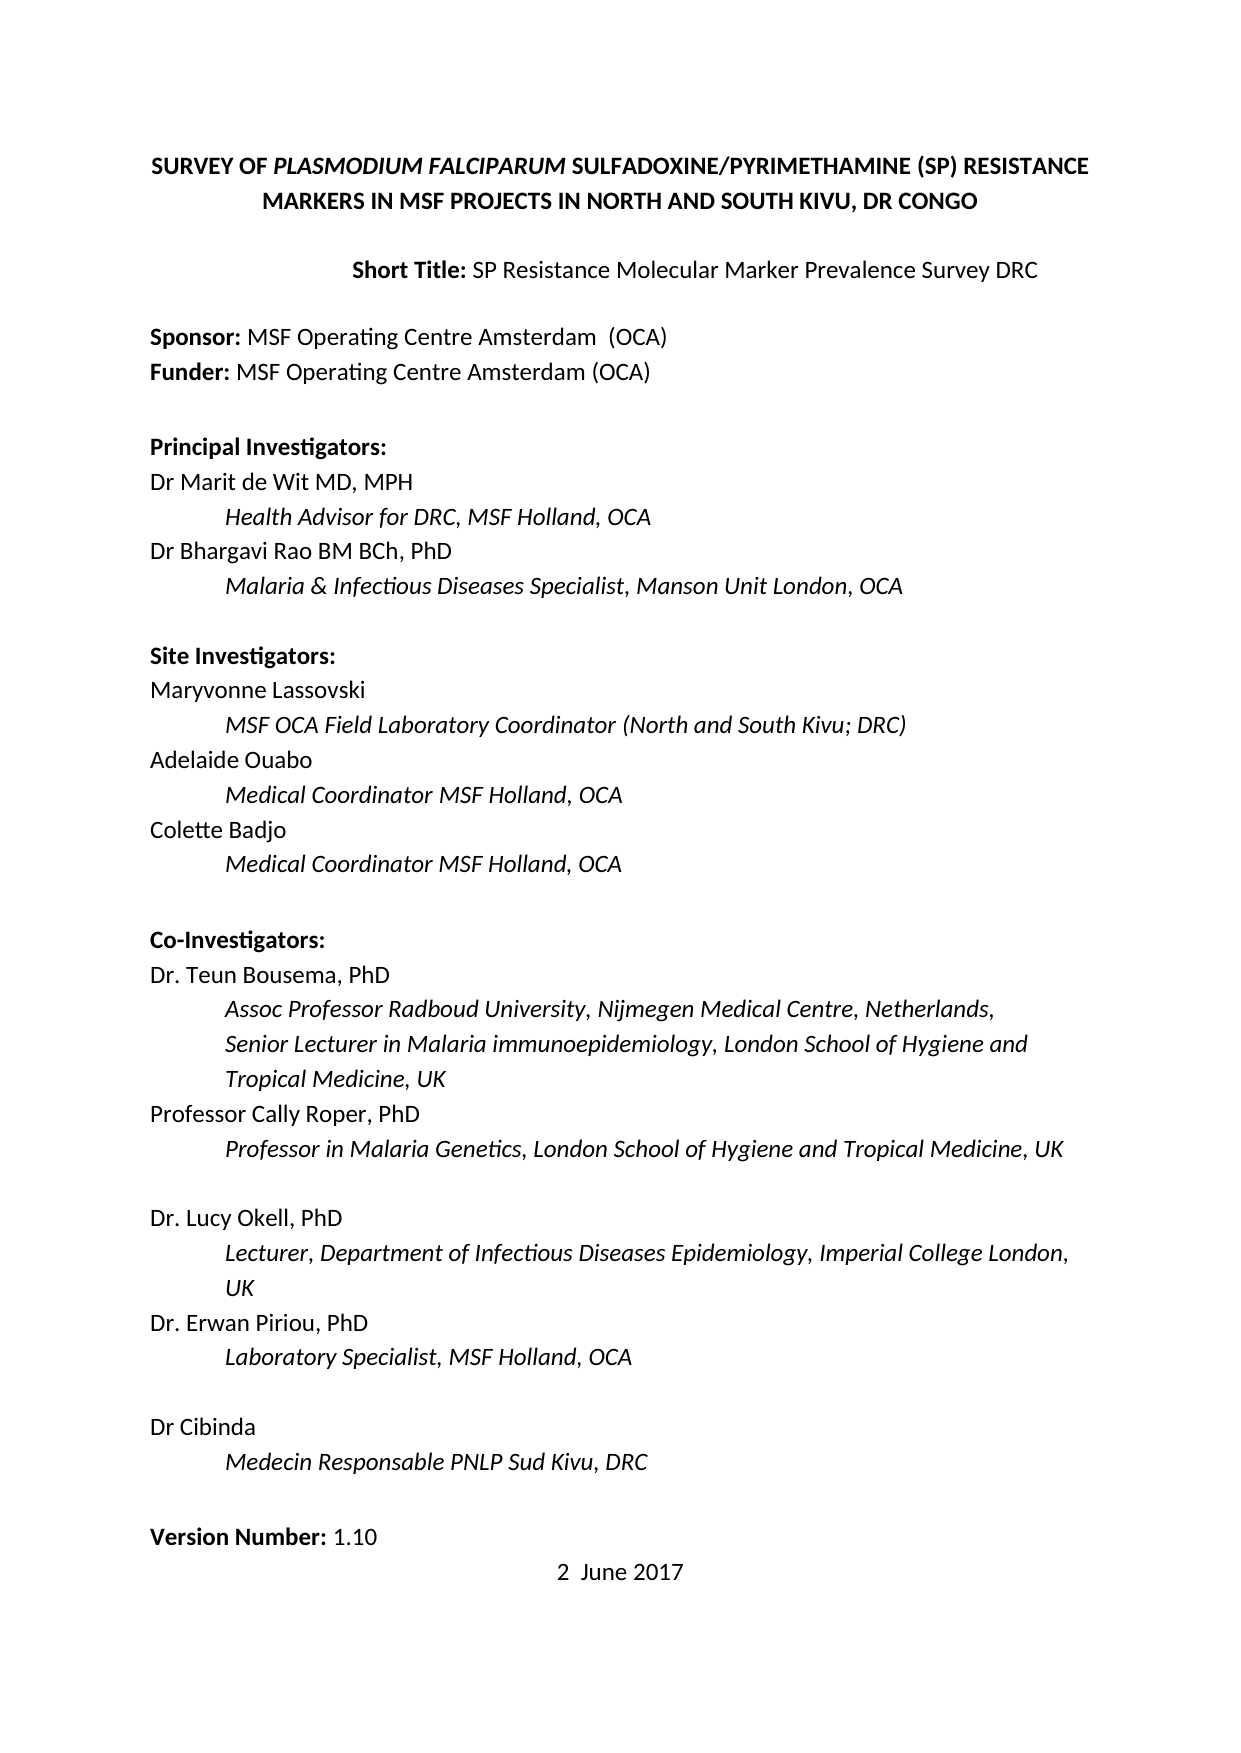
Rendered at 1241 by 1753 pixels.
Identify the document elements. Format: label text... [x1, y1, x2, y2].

text Laboratory Specialist, MSF Holland, OCA [150, 1341, 1090, 1372]
text Co-Investigators: [150, 924, 1090, 954]
text Version Number: 1.10 [150, 1521, 1090, 1552]
text Malaria & Infectious Diseases Specialist, Manson Unit London, OCA [225, 570, 1090, 601]
text survey of Plasmodium falciparum Sulfadoxine/pyrimethamine (SP) resistance markers in MSF PROJECTS IN North and South Kivu, Dr Congo [150, 150, 1090, 215]
text Dr. Teun Bousema, PhD [150, 959, 1090, 989]
text Colette Badjo [150, 814, 1090, 844]
text Medical Coordinator MSF Holland, OCA [150, 779, 1090, 809]
text Health Advisor for DRC, MSF Holland, OCA [225, 501, 1090, 531]
text Lecturer, Department of Infectious Diseases Epidemiology, Imperial College London, UK [225, 1237, 1090, 1302]
text Dr Cibinda [150, 1411, 1090, 1442]
text Dr. Lucy Okell, PhD [150, 1202, 1090, 1233]
text Medical Coordinator MSF Holland, OCA [150, 849, 1090, 879]
text Short Title: SP Resistance Molecular Marker Prevalence Survey DRC [225, 254, 1090, 285]
text Funder: MSF Operating Centre Amsterdam (OCA) [150, 356, 1090, 386]
text Site Investigators: [150, 640, 1090, 670]
text Dr Bhargavi Rao BM BCh, PhD [150, 536, 1090, 566]
text Dr Marit de Wit MD, MPH [150, 466, 1090, 496]
text Professor in Malaria Genetics, London School of Hygiene and Tropical Medicine, UK [150, 1133, 1090, 1163]
text Professor Cally Roper, PhD [150, 1098, 1090, 1128]
text Dr. Erwan Piriou, PhD [150, 1307, 1090, 1337]
text 2 June 2017 [150, 1556, 1090, 1586]
text Maryvonne Lassovski [150, 675, 1090, 705]
text Senior Lecturer in Malaria immunoepidemiology, London School of Hygiene and Tropical Medicine, UK [225, 1028, 1090, 1094]
text Assoc Professor Radboud University, Nijmegen Medical Centre, Netherlands, [225, 993, 1090, 1024]
text MSF OCA Field Laboratory Coordinator (North and South Kivu; DRC) [225, 709, 1090, 740]
text Sponsor: MSF Operating Centre Amsterdam (OCA) [150, 321, 1090, 352]
text Adelaide Ouabo [150, 744, 1090, 775]
text Medecin Responsable PNLP Sud Kivu, DRC [150, 1446, 1090, 1476]
text Principal Investigators: [150, 431, 1090, 462]
